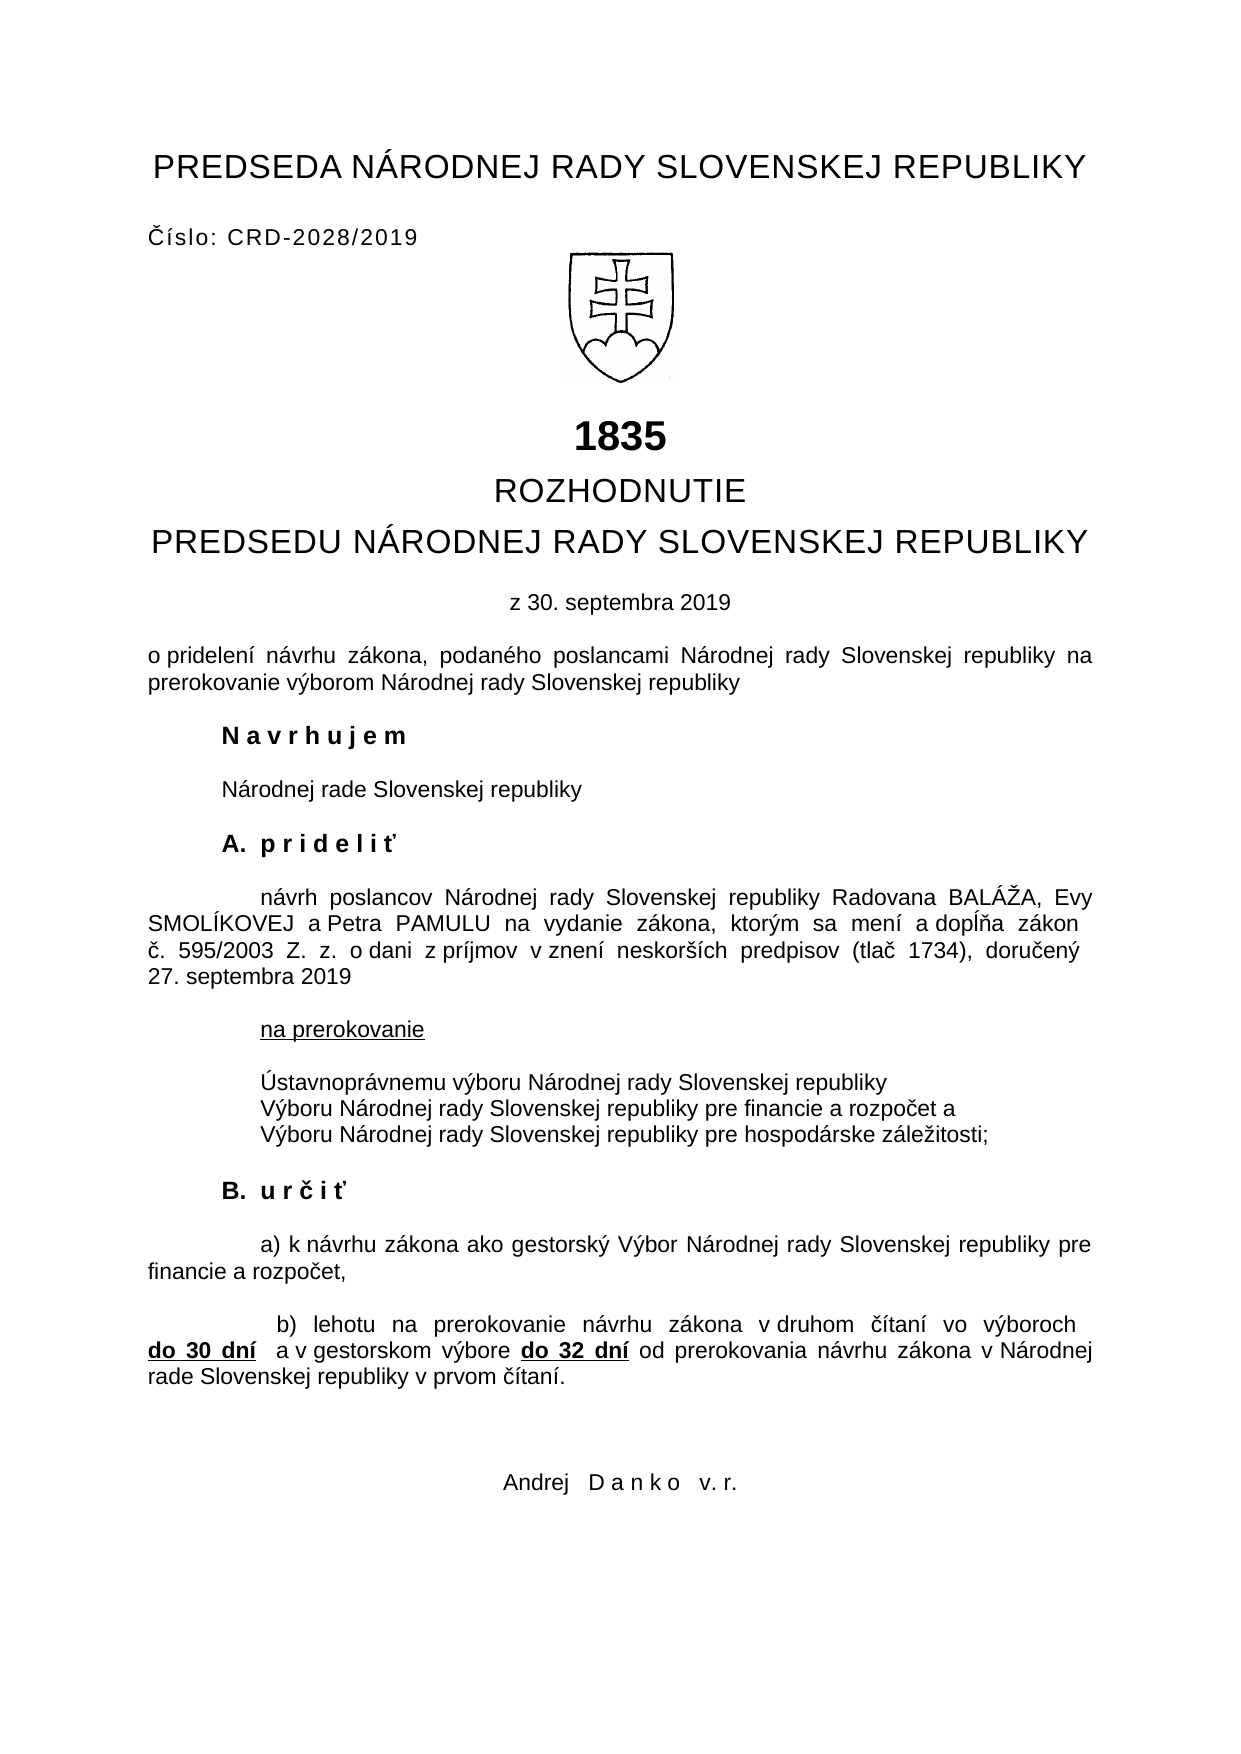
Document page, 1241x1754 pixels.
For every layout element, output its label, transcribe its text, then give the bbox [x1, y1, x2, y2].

text na prerokovanie [148, 1016, 1093, 1042]
text a) k návrhu zákona ako gestorský Výbor Národnej rady Slovenskej republiky pre financie a rozpočet, [148, 1231, 1093, 1284]
text z 30. septembra 2019 [148, 589, 1093, 616]
text N a v r h u j e m [148, 721, 1093, 750]
text Ústavnoprávnemu výboru Národnej rady Slovenskej republiky [148, 1068, 1093, 1095]
subtitle ROZHODNUTIE [148, 471, 1093, 510]
text návrh poslancov Národnej rady Slovenskej republiky Radovana BALÁŽA, Evy SMOLÍKOVEJ a Petra PAMULU na vydanie zákona, ktorým sa mení a dopĺňa zákon č. 595/2003 Z. z. o dani z príjmov v znení neskorších predpisov (tlač 1734), doručený 27. septembra 2019 [148, 884, 1093, 989]
picture [563, 250, 677, 386]
text Národnej rade Slovenskej republiky [148, 776, 1093, 803]
subtitle PREDSEDA NÁRODNEJ RADY SLOVENSKEJ REPUBLIKY [148, 148, 1093, 186]
text Výboru Národnej rady Slovenskej republiky pre hospodárske záležitosti; [148, 1121, 1093, 1148]
text 1835 [148, 411, 1093, 459]
text Číslo: CRD-2028/2019 [148, 223, 1093, 250]
text A. p r i d e l i ť [148, 829, 1093, 858]
text B. u r č i ť [148, 1176, 1093, 1205]
text Andrej D a n k o v. r. [148, 1469, 1093, 1495]
subtitle PREDSEDU NÁRODNEJ RADY SLOVENSKEJ REPUBLIKY [148, 522, 1093, 561]
text b) lehotu na prerokovanie návrhu zákona v druhom čítaní vo výboroch do 30 dní a v gestorskom výbore do 32 dní od prerokovania návrhu zákona v Národnej rade Slovenskej republiky v prvom čítaní. [148, 1311, 1093, 1389]
text Výboru Národnej rady Slovenskej republiky pre financie a rozpočet a [148, 1095, 1093, 1121]
text o pridelení návrhu zákona, podaného poslancami Národnej rady Slovenskej republiky na prerokovanie výborom Národnej rady Slovenskej republiky [148, 642, 1093, 695]
